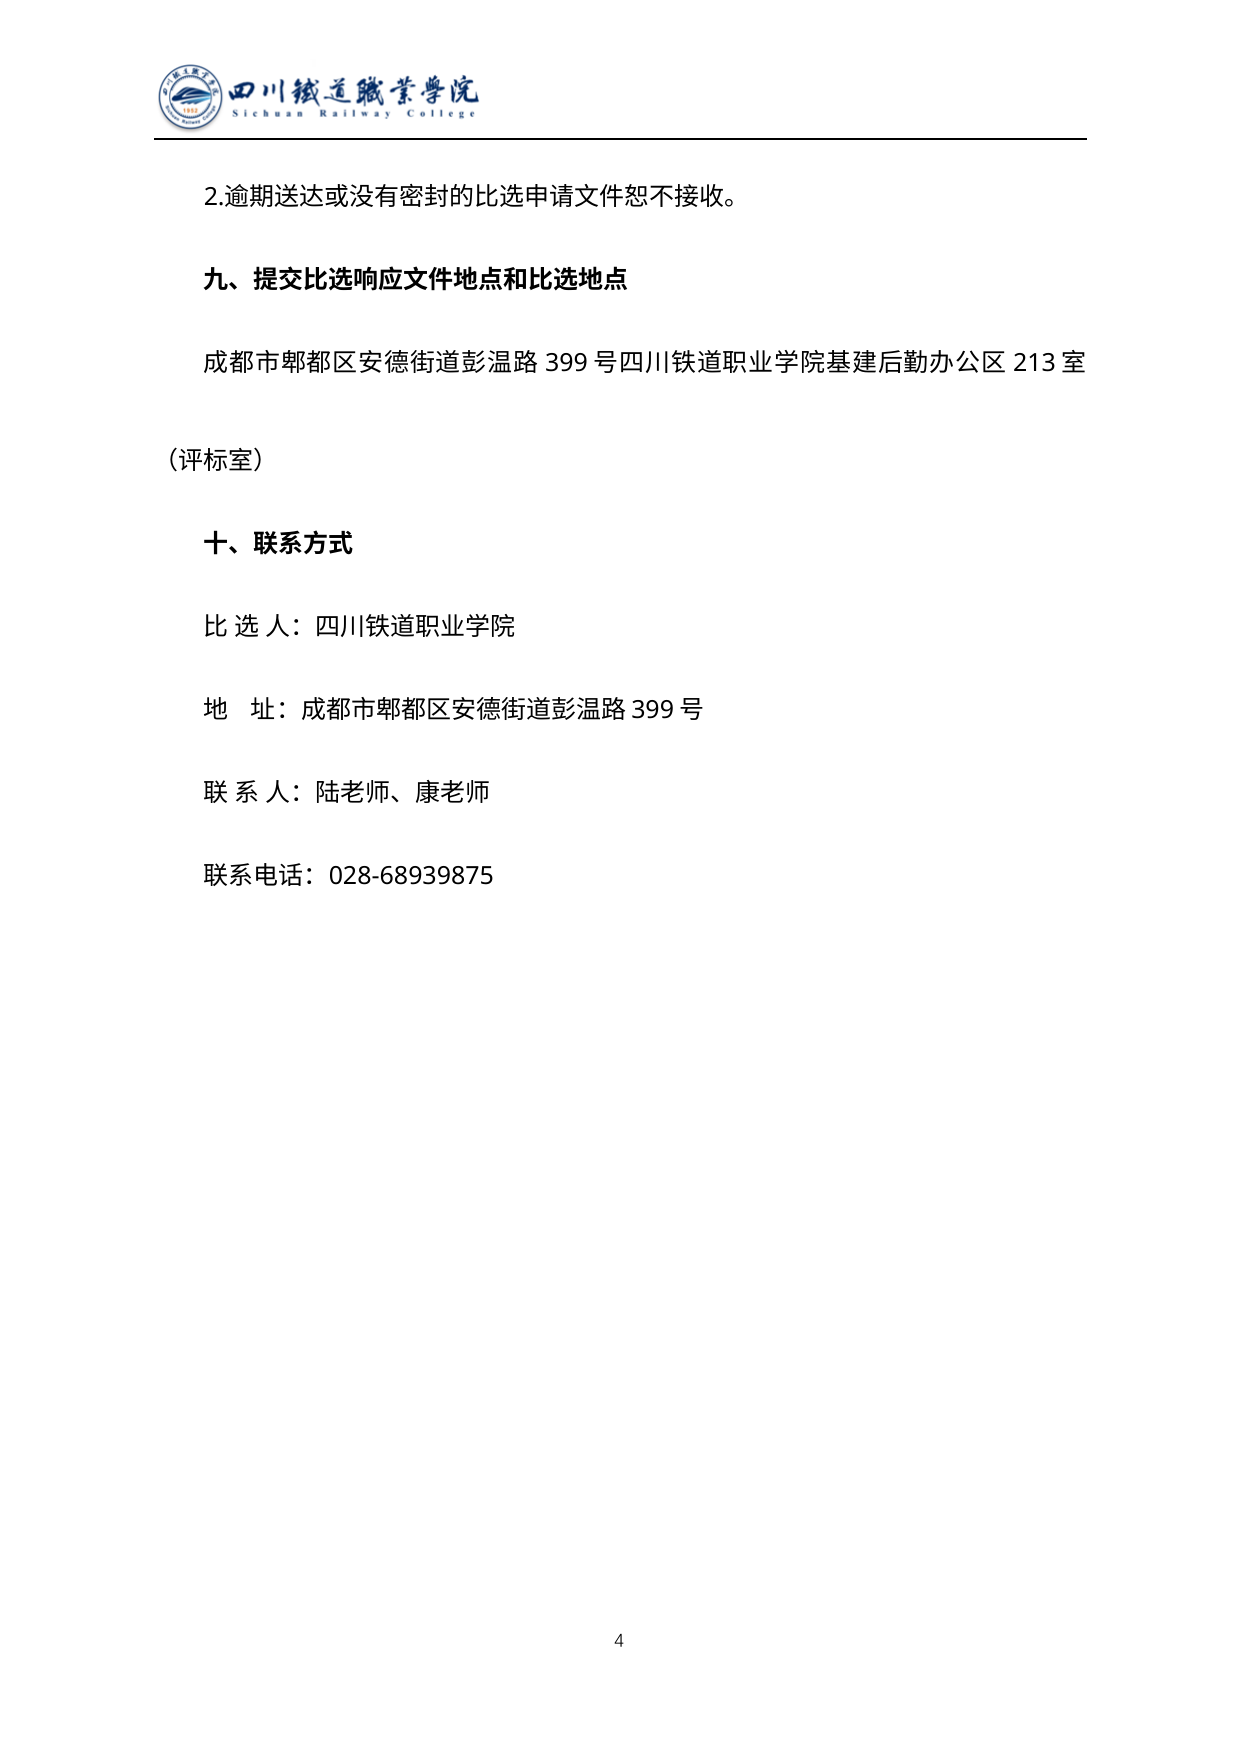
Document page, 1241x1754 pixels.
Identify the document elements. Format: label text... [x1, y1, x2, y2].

text 2.逾期送达或没有密封的比选申请文件恕不接收。 [153, 162, 1087, 227]
text 地 址：成都市郫都区安德街道彭温路399号 [153, 675, 1087, 740]
text 联系电话：028-68939875 [153, 841, 1087, 906]
picture [153, 59, 485, 136]
text 十、联系方式 [153, 509, 1087, 574]
text 比 选 人：四川铁道职业学院 [153, 592, 1087, 657]
subtitle 九、提交比选响应文件地点和比选地点 [153, 245, 1087, 310]
text 成都市郫都区安德街道彭温路399号四川铁道职业学院基建后勤办公区213室（评标室） [153, 328, 1087, 491]
text 联 系 人：陆老师、康老师 [153, 758, 1087, 823]
